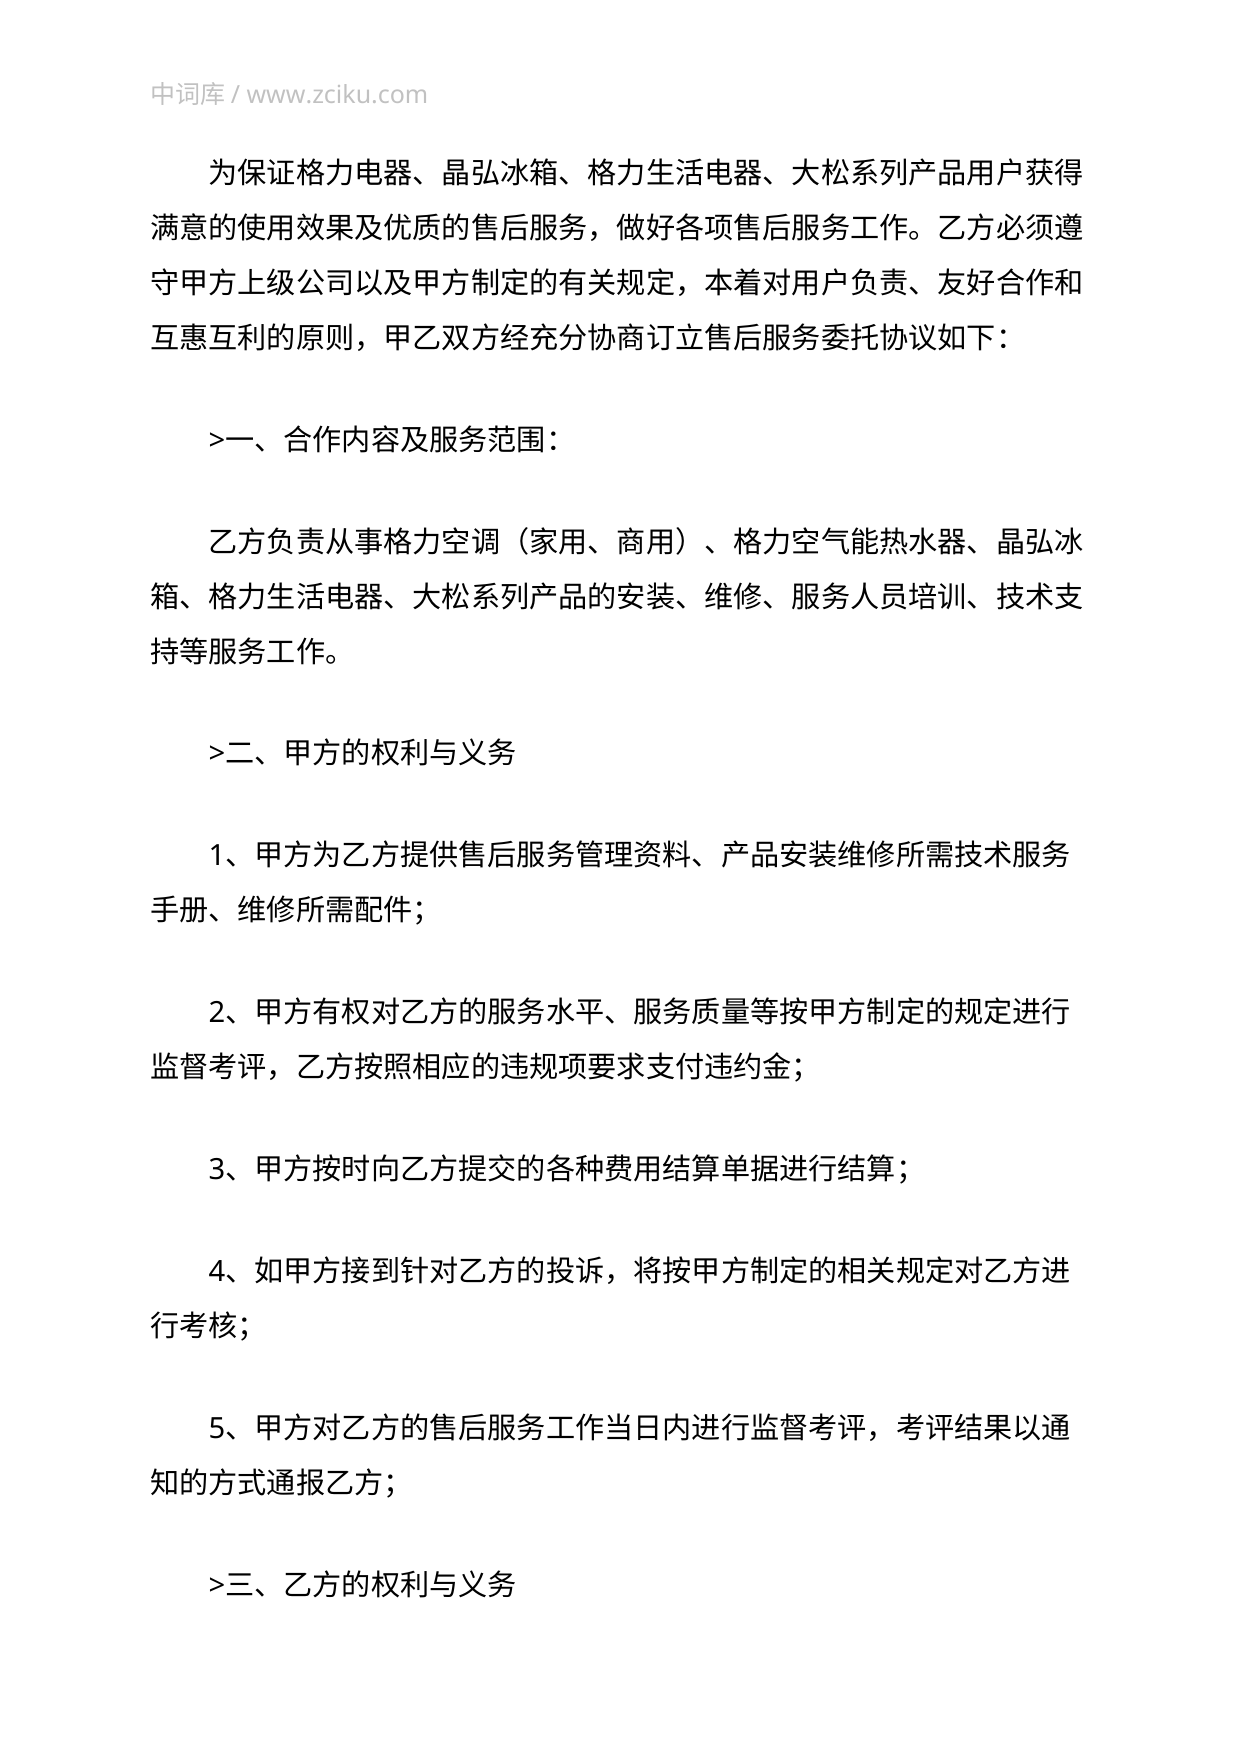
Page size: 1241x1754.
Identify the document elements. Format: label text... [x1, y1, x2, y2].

text 2、甲方有权对乙方的服务水平、服务质量等按甲方制定的规定进行监督考评，乙方按照相应的违规项要求支付违约金； [150, 989, 1090, 1086]
text 5、甲方对乙方的售后服务工作当日内进行监督考评，考评结果以通知的方式通报乙方； [150, 1404, 1090, 1502]
text 为保证格力电器、晶弘冰箱、格力生活电器、大松系列产品用户获得满意的使用效果及优质的售后服务，做好各项售后服务工作。乙方必须遵守甲方上级公司以及甲方制定的有关规定，本着对用户负责、友好合作和互惠互利的原则，甲乙双方经充分协商订立售后服务委托协议如下： [150, 150, 1090, 357]
text >三、乙方的权利与义务 [150, 1561, 1090, 1603]
text >二、甲方的权利与义务 [150, 730, 1090, 772]
text 4、如甲方接到针对乙方的投诉，将按甲方制定的相关规定对乙方进行考核； [150, 1247, 1090, 1345]
text 1、甲方为乙方提供售后服务管理资料、产品安装维修所需技术服务手册、维修所需配件； [150, 832, 1090, 929]
text >一、合作内容及服务范围： [150, 416, 1090, 459]
text 3、甲方按时向乙方提交的各种费用结算单据进行结算； [150, 1146, 1090, 1188]
text 乙方负责从事格力空调（家用、商用）、格力空气能热水器、晶弘冰箱、格力生活电器、大松系列产品的安装、维修、服务人员培训、技术支持等服务工作。 [150, 518, 1090, 671]
